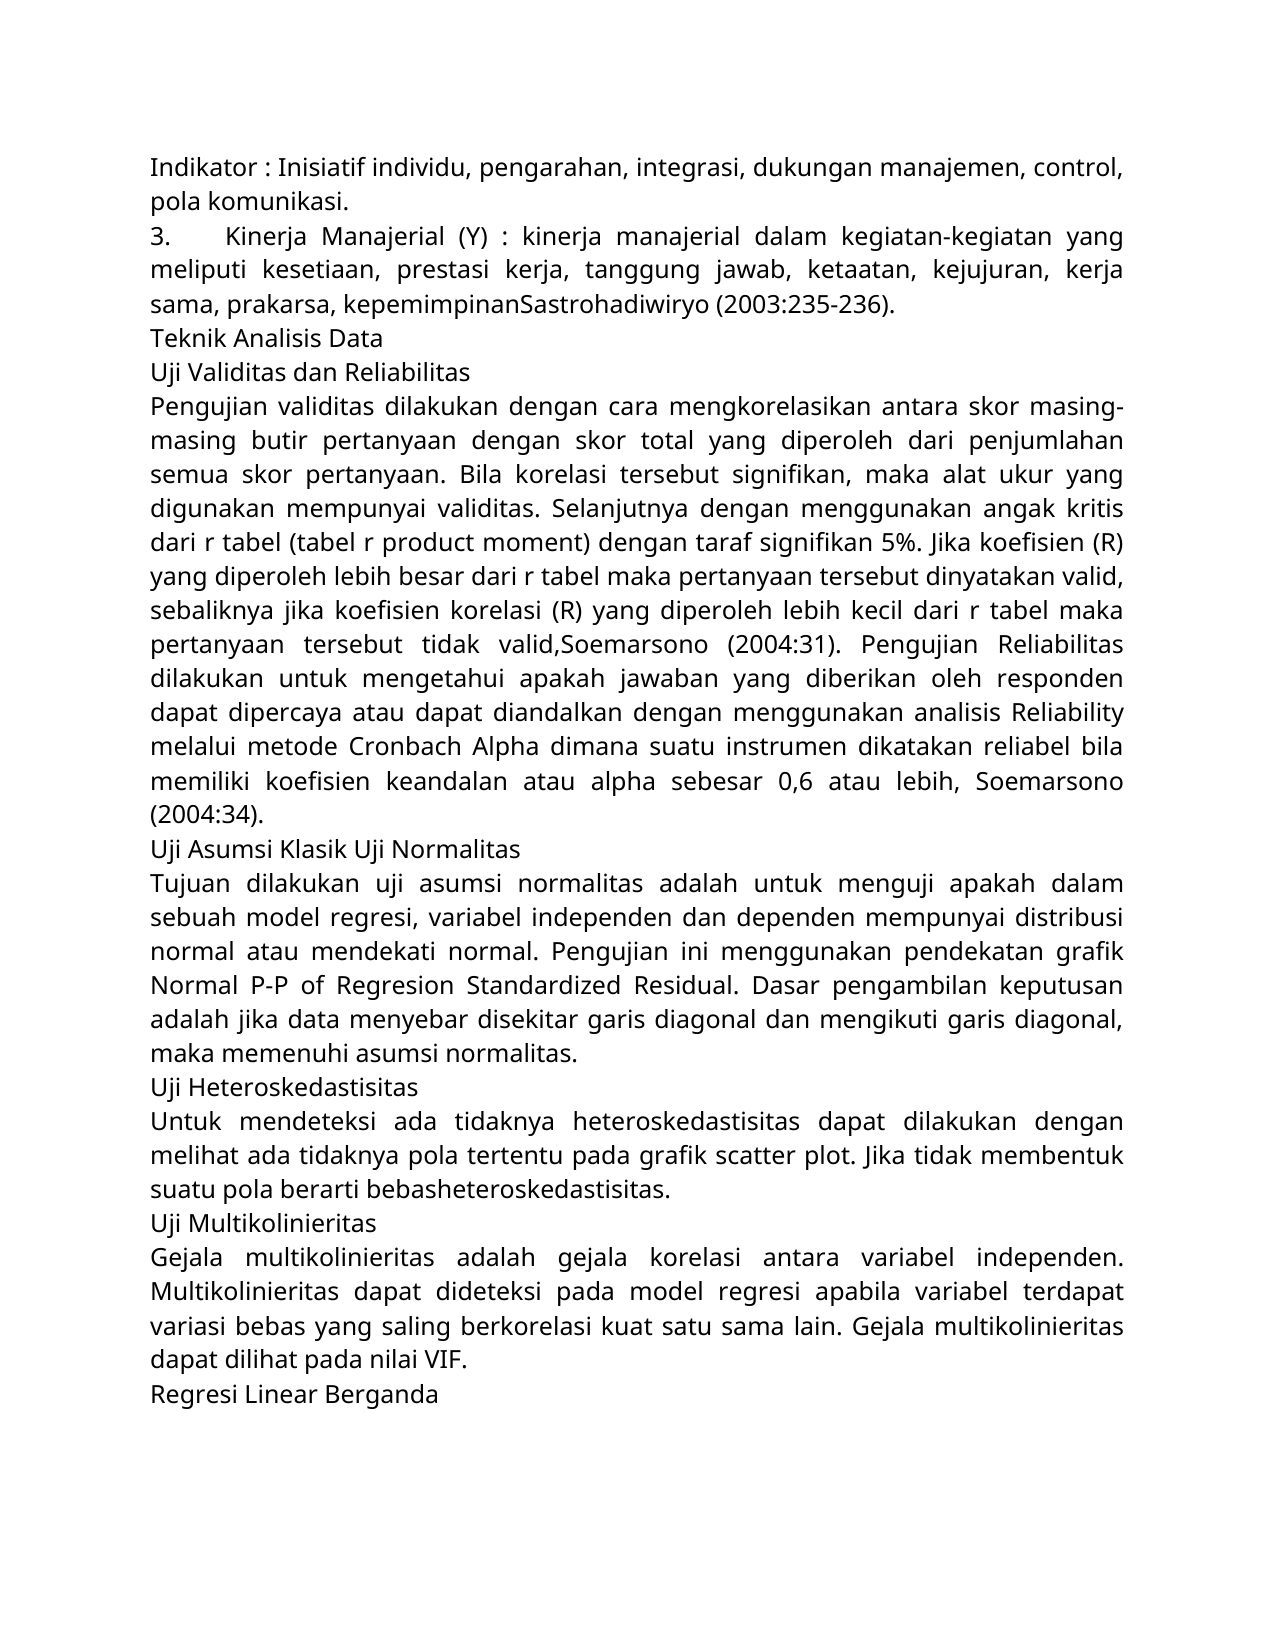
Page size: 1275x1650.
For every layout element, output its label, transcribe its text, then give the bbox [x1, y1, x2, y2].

text Indikator : Inisiatif individu, pengarahan, integrasi, dukungan manajemen, control, pola komunikasi. [150, 150, 1125, 218]
text Uji Validitas dan Reliabilitas [150, 354, 1125, 388]
text Untuk mendeteksi ada tidaknya heteroskedastisitas dapat dilakukan dengan melihat ada tidaknya pola tertentu pada grafik scatter plot. Jika tidak membentuk suatu pola berarti bebasheteroskedastisitas. [150, 1104, 1125, 1206]
text Uji Multikolinieritas [150, 1206, 1125, 1240]
text Uji Heteroskedastisitas [150, 1070, 1125, 1104]
text 3. Kinerja Manajerial (Y) : kinerja manajerial dalam kegiatan-kegiatan yang meliputi kesetiaan, prestasi kerja, tanggung jawab, ketaatan, kejujuran, kerja sama, prakarsa, kepemimpinanSastrohadiwiryo (2003:235-236). [150, 218, 1125, 320]
text Regresi Linear Berganda [150, 1376, 1125, 1410]
text Pengujian validitas dilakukan dengan cara mengkorelasikan antara skor masing-masing butir pertanyaan dengan skor total yang diperoleh dari penjumlahan semua skor pertanyaan. Bila korelasi tersebut signifikan, maka alat ukur yang digunakan mempunyai validitas. Selanjutnya dengan menggunakan angak kritis dari r tabel (tabel r product moment) dengan taraf signifikan 5%. Jika koefisien (R) yang diperoleh lebih besar dari r tabel maka pertanyaan tersebut dinyatakan valid, sebaliknya jika koefisien korelasi (R) yang diperoleh lebih kecil dari r tabel maka pertanyaan tersebut tidak valid,Soemarsono (2004:31). Pengujian Reliabilitas dilakukan untuk mengetahui apakah jawaban yang diberikan oleh responden dapat dipercaya atau dapat diandalkan dengan menggunakan analisis Reliability melalui metode Cronbach Alpha dimana suatu instrumen dikatakan reliabel bila memiliki koefisien keandalan atau alpha sebesar 0,6 atau lebih, Soemarsono (2004:34). [150, 388, 1125, 831]
text Gejala multikolinieritas adalah gejala korelasi antara variabel independen. Multikolinieritas dapat dideteksi pada model regresi apabila variabel terdapat variasi bebas yang saling berkorelasi kuat satu sama lain. Gejala multikolinieritas dapat dilihat pada nilai VIF. [150, 1240, 1125, 1376]
text Tujuan dilakukan uji asumsi normalitas adalah untuk menguji apakah dalam sebuah model regresi, variabel independen dan dependen mempunyai distribusi normal atau mendekati normal. Pengujian ini menggunakan pendekatan grafik Normal P-P of Regresion Standardized Residual. Dasar pengambilan keputusan adalah jika data menyebar disekitar garis diagonal dan mengikuti garis diagonal, maka memenuhi asumsi normalitas. [150, 865, 1125, 1070]
text Teknik Analisis Data [150, 320, 1125, 354]
text Uji Asumsi Klasik Uji Normalitas [150, 831, 1125, 865]
